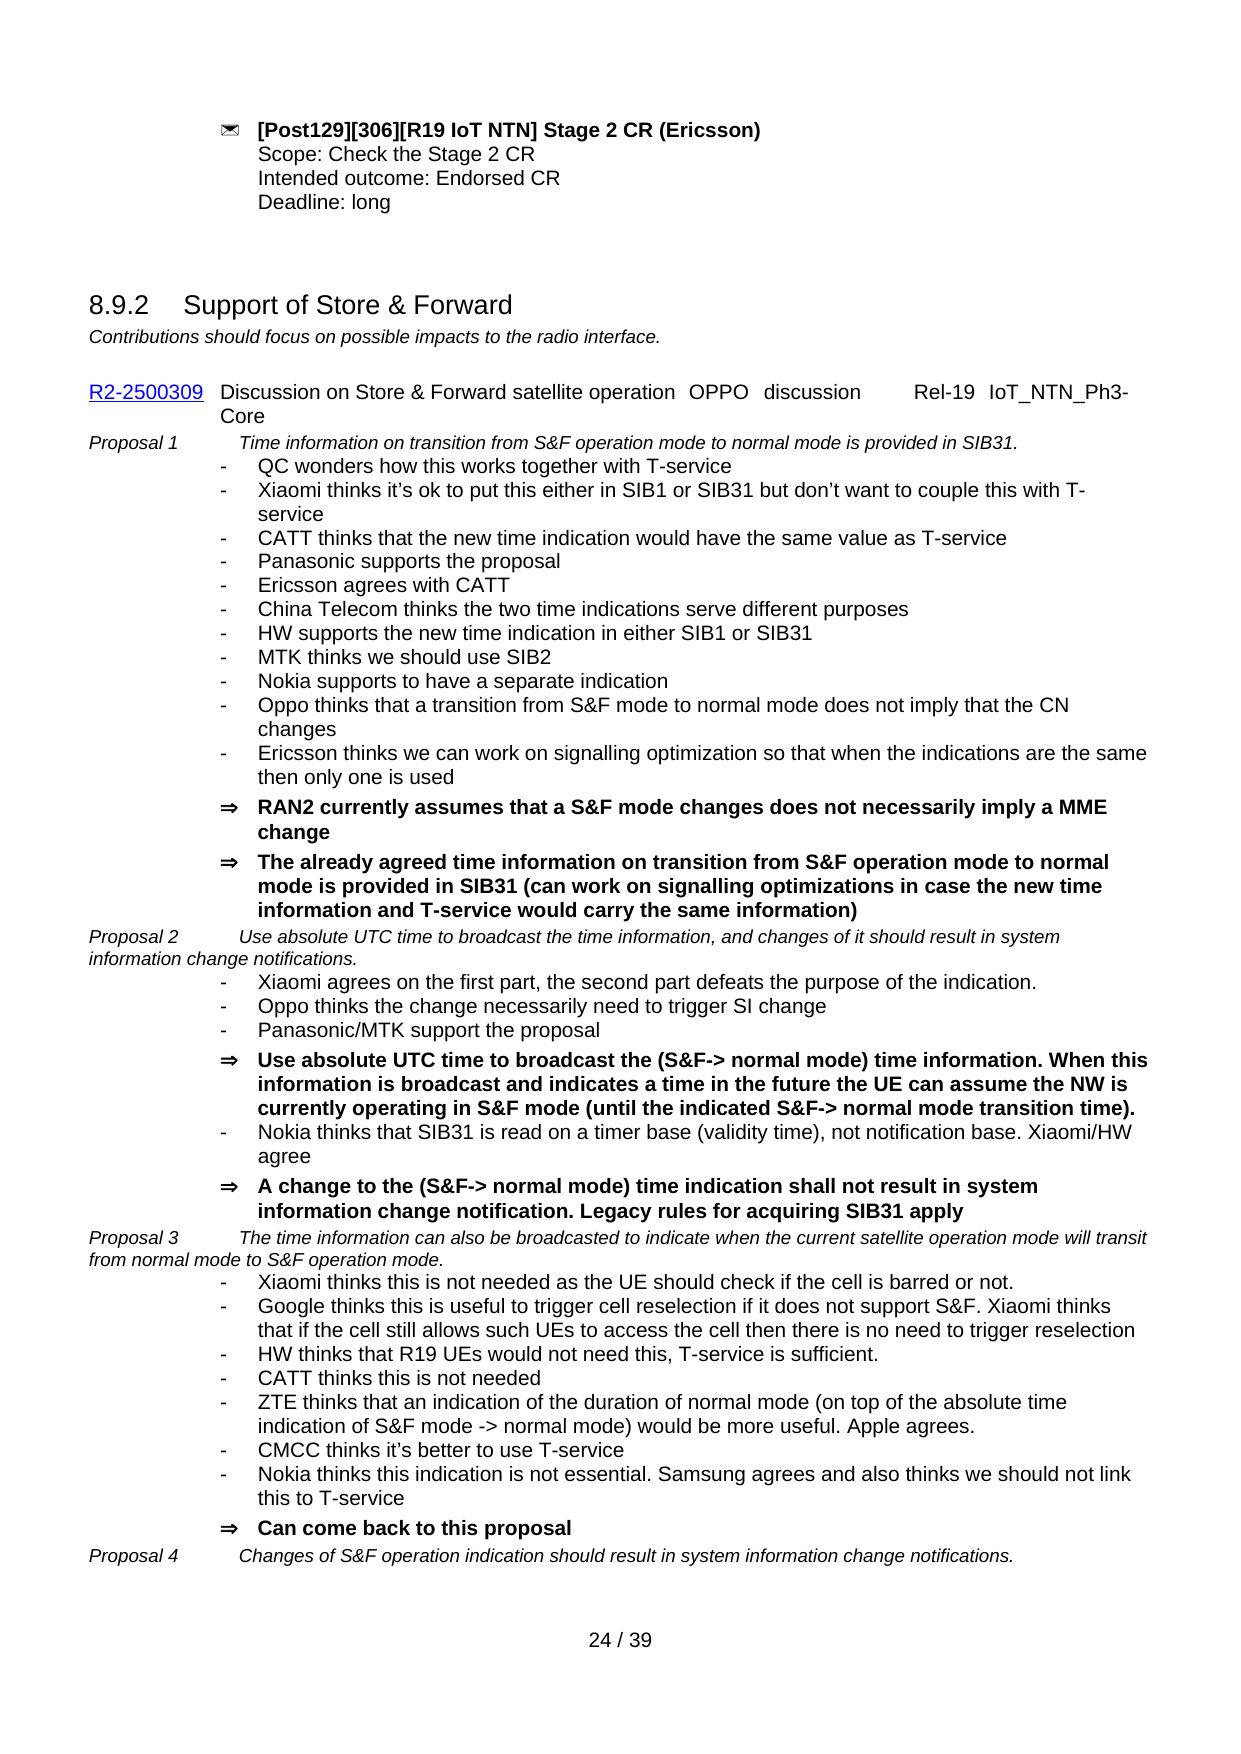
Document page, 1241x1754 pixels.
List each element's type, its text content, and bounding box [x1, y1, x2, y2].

text - Ericsson agrees with CATT [220, 573, 1152, 597]
text Contributions should focus on possible impacts to the radio interface. [89, 326, 1152, 348]
text - Xiaomi thinks it’s ok to put this either in SIB1 or SIB31 but don’t want to couple this with T-service [220, 477, 1152, 525]
text - Xiaomi thinks this is not needed as the UE should check if the cell is barred or not. [220, 1270, 1152, 1294]
text - China Telecom thinks the two time indications serve different purposes [220, 597, 1152, 621]
text Proposal 4 Changes of S&F operation indication should result in system information change notifications. [89, 1544, 1152, 1566]
text - Oppo thinks the change necessarily need to trigger SI change [220, 993, 1152, 1017]
text A change to the (S&F-> normal mode) time indication shall not result in system information change notification. Legacy rules for acquiring SIB31 apply [220, 1174, 1152, 1223]
text Proposal 3 The time information can also be broadcasted to indicate when the current satellite operation mode will transit from normal mode to S&F operation mode. [89, 1227, 1152, 1270]
text - HW supports the new time indication in either SIB1 or SIB31 [220, 621, 1152, 645]
text - CATT thinks that the new time indication would have the same value as T-service [220, 525, 1152, 549]
text Proposal 1 Time information on transition from S&F operation mode to normal mode is provided in SIB31. [89, 432, 1152, 453]
text Use absolute UTC time to broadcast the (S&F-> normal mode) time information. When this information is broadcast and indicates a time in the future the UE can assume the NW is currently operating in S&F mode (until the indicated S&F-> normal mode transition time). [220, 1048, 1152, 1120]
text RAN2 currently assumes that a S&F mode changes does not necessarily imply a MME change [220, 795, 1152, 843]
text - CMCC thinks it’s better to use T-service [220, 1438, 1152, 1462]
text - Xiaomi agrees on the first part, the second part defeats the purpose of the indication. [220, 969, 1152, 993]
text - MTK thinks we should use SIB2 [220, 645, 1152, 669]
text Deadline: long [220, 190, 1152, 214]
text Intended outcome: Endorsed CR [220, 166, 1152, 190]
title R2-2500309 Discussion on Store & Forward satellite operation OPPO discussion Rel-19 IoT_NTN_Ph3-Core [89, 380, 1152, 428]
text - Panasonic supports the proposal [220, 549, 1152, 573]
text [Post129][306][R19 IoT NTN] Stage 2 CR (Ericsson) [220, 118, 1152, 142]
text - CATT thinks this is not needed [220, 1366, 1152, 1390]
text - Panasonic/MTK support the proposal [220, 1017, 1152, 1041]
text - Ericsson thinks we can work on signalling optimization so that when the indications are the same then only one is used [220, 741, 1152, 789]
text - Nokia supports to have a separate indication [220, 669, 1152, 693]
text - ZTE thinks that an indication of the duration of normal mode (on top of the absolute time indication of S&F mode -> normal mode) would be more useful. Apple agrees. [220, 1390, 1152, 1438]
text - Nokia thinks that SIB31 is read on a timer base (validity time), not notification base. Xiaomi/HW agree [220, 1120, 1152, 1168]
text - Google thinks this is useful to trigger cell reselection if it does not support S&F. Xiaomi thinks that if the cell still allows such UEs to access the cell then there is no need to trigger reselection [220, 1294, 1152, 1342]
text Proposal 2 Use absolute UTC time to broadcast the time information, and changes of it should result in system information change notifications. [89, 926, 1152, 969]
subtitle 8.9.2 Support of Store & Forward [89, 289, 1152, 320]
text Scope: Check the Stage 2 CR [220, 142, 1152, 166]
text Can come back to this proposal [220, 1516, 1152, 1540]
text The already agreed time information on transition from S&F operation mode to normal mode is provided in SIB31 (can work on signalling optimizations in case the new time information and T-service would carry the same information) [220, 850, 1152, 922]
text - QC wonders how this works together with T-service [220, 453, 1152, 477]
text - Nokia thinks this indication is not essential. Samsung agrees and also thinks we should not link this to T-service [220, 1462, 1152, 1509]
text - Oppo thinks that a transition from S&F mode to normal mode does not imply that the CN changes [220, 693, 1152, 741]
text - HW thinks that R19 UEs would not need this, T-service is sufficient. [220, 1342, 1152, 1366]
